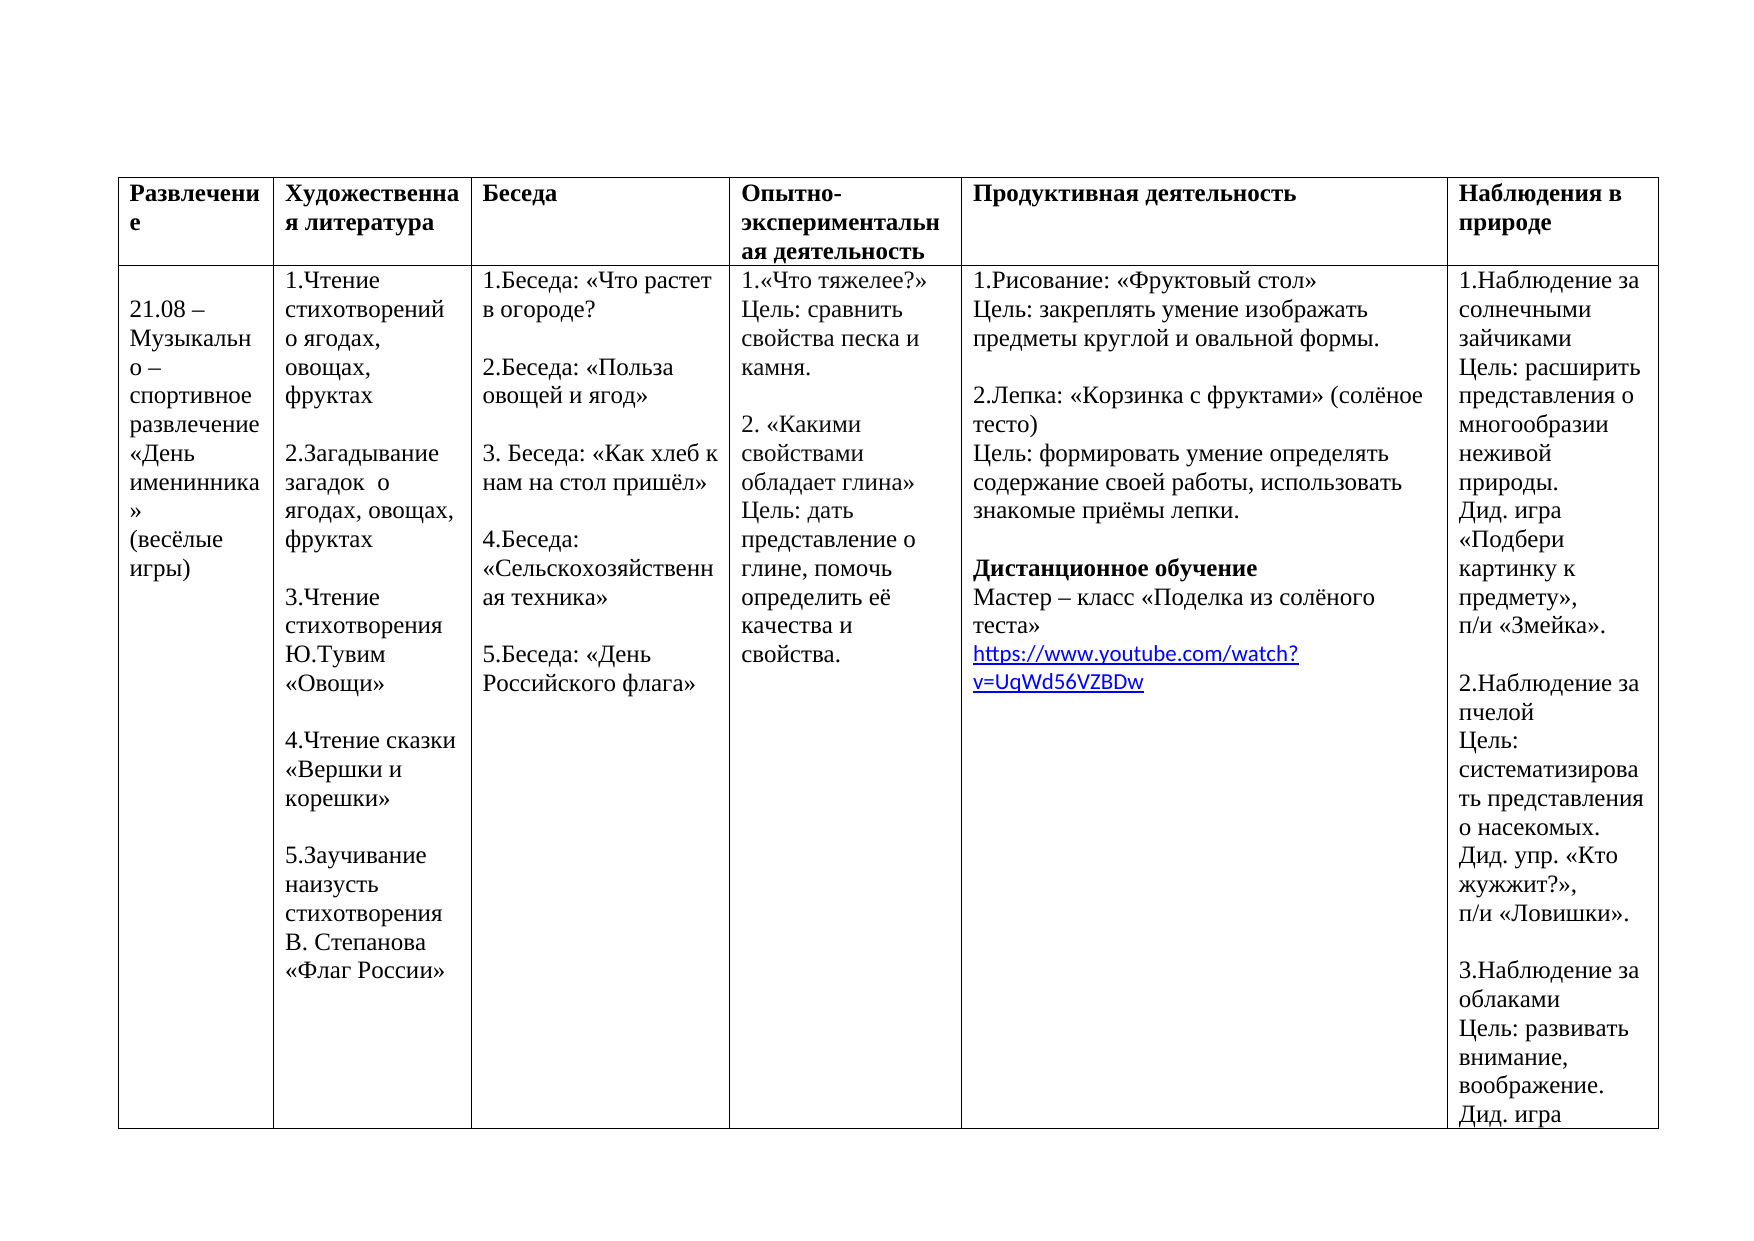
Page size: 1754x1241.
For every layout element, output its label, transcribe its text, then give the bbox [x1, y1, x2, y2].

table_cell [962, 266, 1447, 1128]
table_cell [730, 266, 961, 1128]
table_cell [472, 266, 729, 1128]
table_header Продуктивная деятельность [962, 178, 1447, 264]
table_header Развлечение [119, 178, 273, 264]
table_header Опытно-экспериментальная деятельность [730, 178, 961, 264]
table_header Художественная литература [274, 178, 471, 264]
table_header Беседа [472, 178, 729, 264]
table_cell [274, 266, 471, 1128]
table_header Наблюдения в природе [1448, 178, 1658, 264]
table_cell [119, 266, 273, 1128]
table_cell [1448, 266, 1658, 1128]
